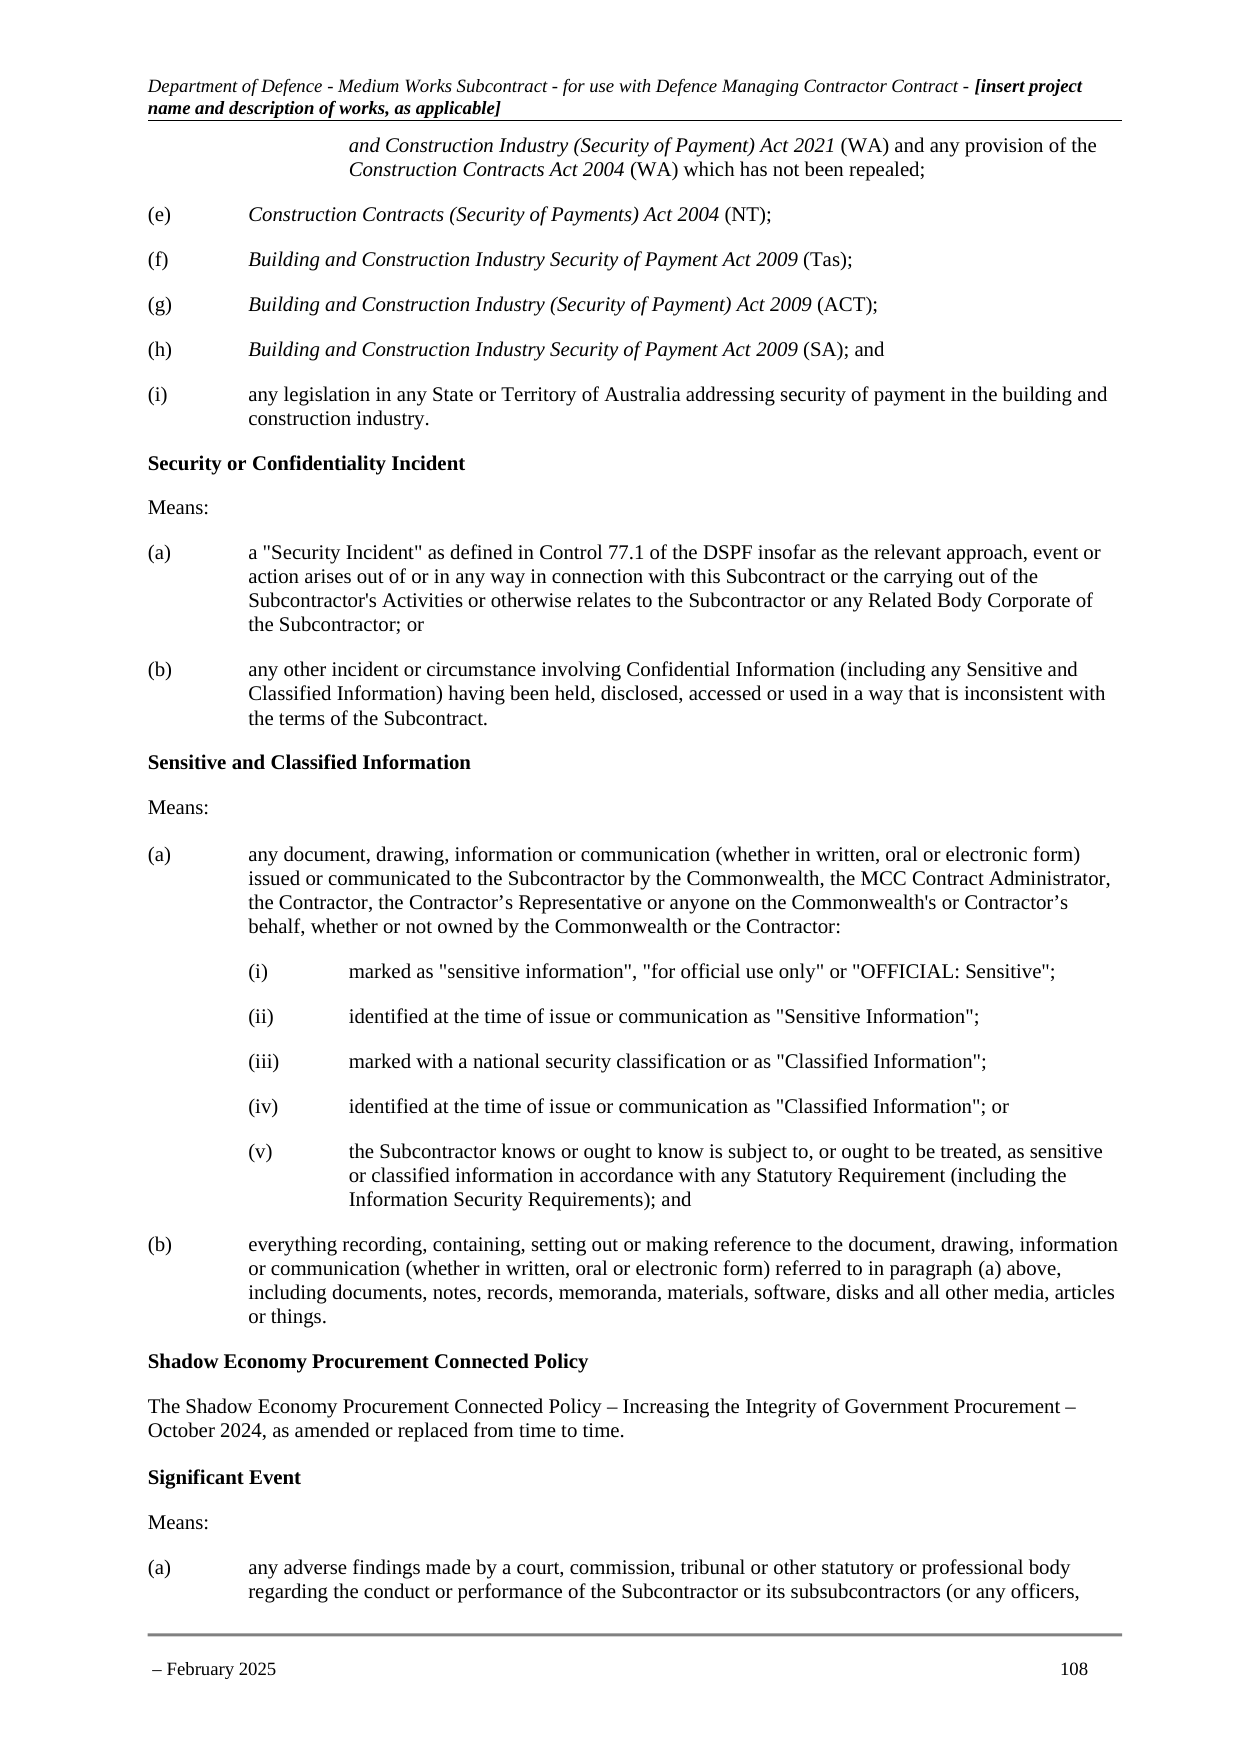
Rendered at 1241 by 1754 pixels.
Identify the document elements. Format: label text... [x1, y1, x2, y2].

list Means: [148, 1510, 1122, 1534]
list Building and Construction Industry (Security of Payment) Act 2009 (ACT); [148, 292, 1122, 316]
text Means: [148, 795, 1122, 819]
text Security or Confidentiality Incident [148, 450, 1122, 474]
list any legislation in any State or Territory of Australia addressing security of payment in the building and construction industry. [148, 381, 1122, 429]
text The Shadow Economy Procurement Connected Policy – Increasing the Integrity of Government Procurement – October 2024, as amended or replaced from time to time. [148, 1394, 1122, 1442]
list marked with a national security classification or as "Classified Information"; [248, 1049, 1122, 1073]
list everything recording, containing, setting out or making reference to the document, drawing, information or communication (whether in written, oral or electronic form) referred to in paragraph (a) above, including documents, notes, records, memoranda, materials, software, disks and all other media, articles or things. [148, 1232, 1122, 1328]
text Sensitive and Classified Information [148, 750, 1122, 774]
text Shadow Economy Procurement Connected Policy [148, 1349, 1122, 1373]
list Construction Contracts (Security of Payments) Act 2004 (NT); [148, 202, 1122, 226]
list Building and Construction Industry Security of Payment Act 2009 (Tas); [148, 247, 1122, 271]
text any other incident or circumstance involving Confidential Information (including any Sensitive and Classified Information) having been held, disclosed, accessed or used in a way that is inconsistent with the terms of the Subcontract. [148, 657, 1122, 729]
list identified at the time of issue or communication as "Sensitive Information"; [248, 1004, 1122, 1028]
list any document, drawing, information or communication (whether in written, oral or electronic form) issued or communicated to the Subcontractor by the Commonwealth, the MCC Contract Administrator, the Contractor, the Contractor’s Representative or anyone on the Commonwealth's or Contractor’s behalf, whether or not owned by the Commonwealth or the Contractor: [148, 842, 1122, 938]
list Significant Event [148, 1465, 1122, 1489]
list Building and Construction Industry Security of Payment Act 2009 (SA); and [148, 337, 1122, 361]
list the Subcontractor knows or ought to know is subject to, or ought to be treated, as sensitive or classified information in accordance with any Statutory Requirement (including the Information Security Requirements); and [248, 1139, 1122, 1211]
list identified at the time of issue or communication as "Classified Information"; or [248, 1094, 1122, 1118]
list a "Security Incident" as defined in Control 77.1 of the DSPF insofar as the relevant approach, event or action arises out of or in any way in connection with this Subcontract or the carrying out of the Subcontractor's Activities or otherwise relates to the Subcontractor or any Related Body Corporate of the Subcontractor; or [148, 540, 1122, 636]
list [248, 133, 1122, 181]
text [148, 1555, 1122, 1603]
text Means: [148, 495, 1122, 519]
list marked as "sensitive information", "for official use only" or "OFFICIAL: Sensitive"; [248, 959, 1122, 983]
